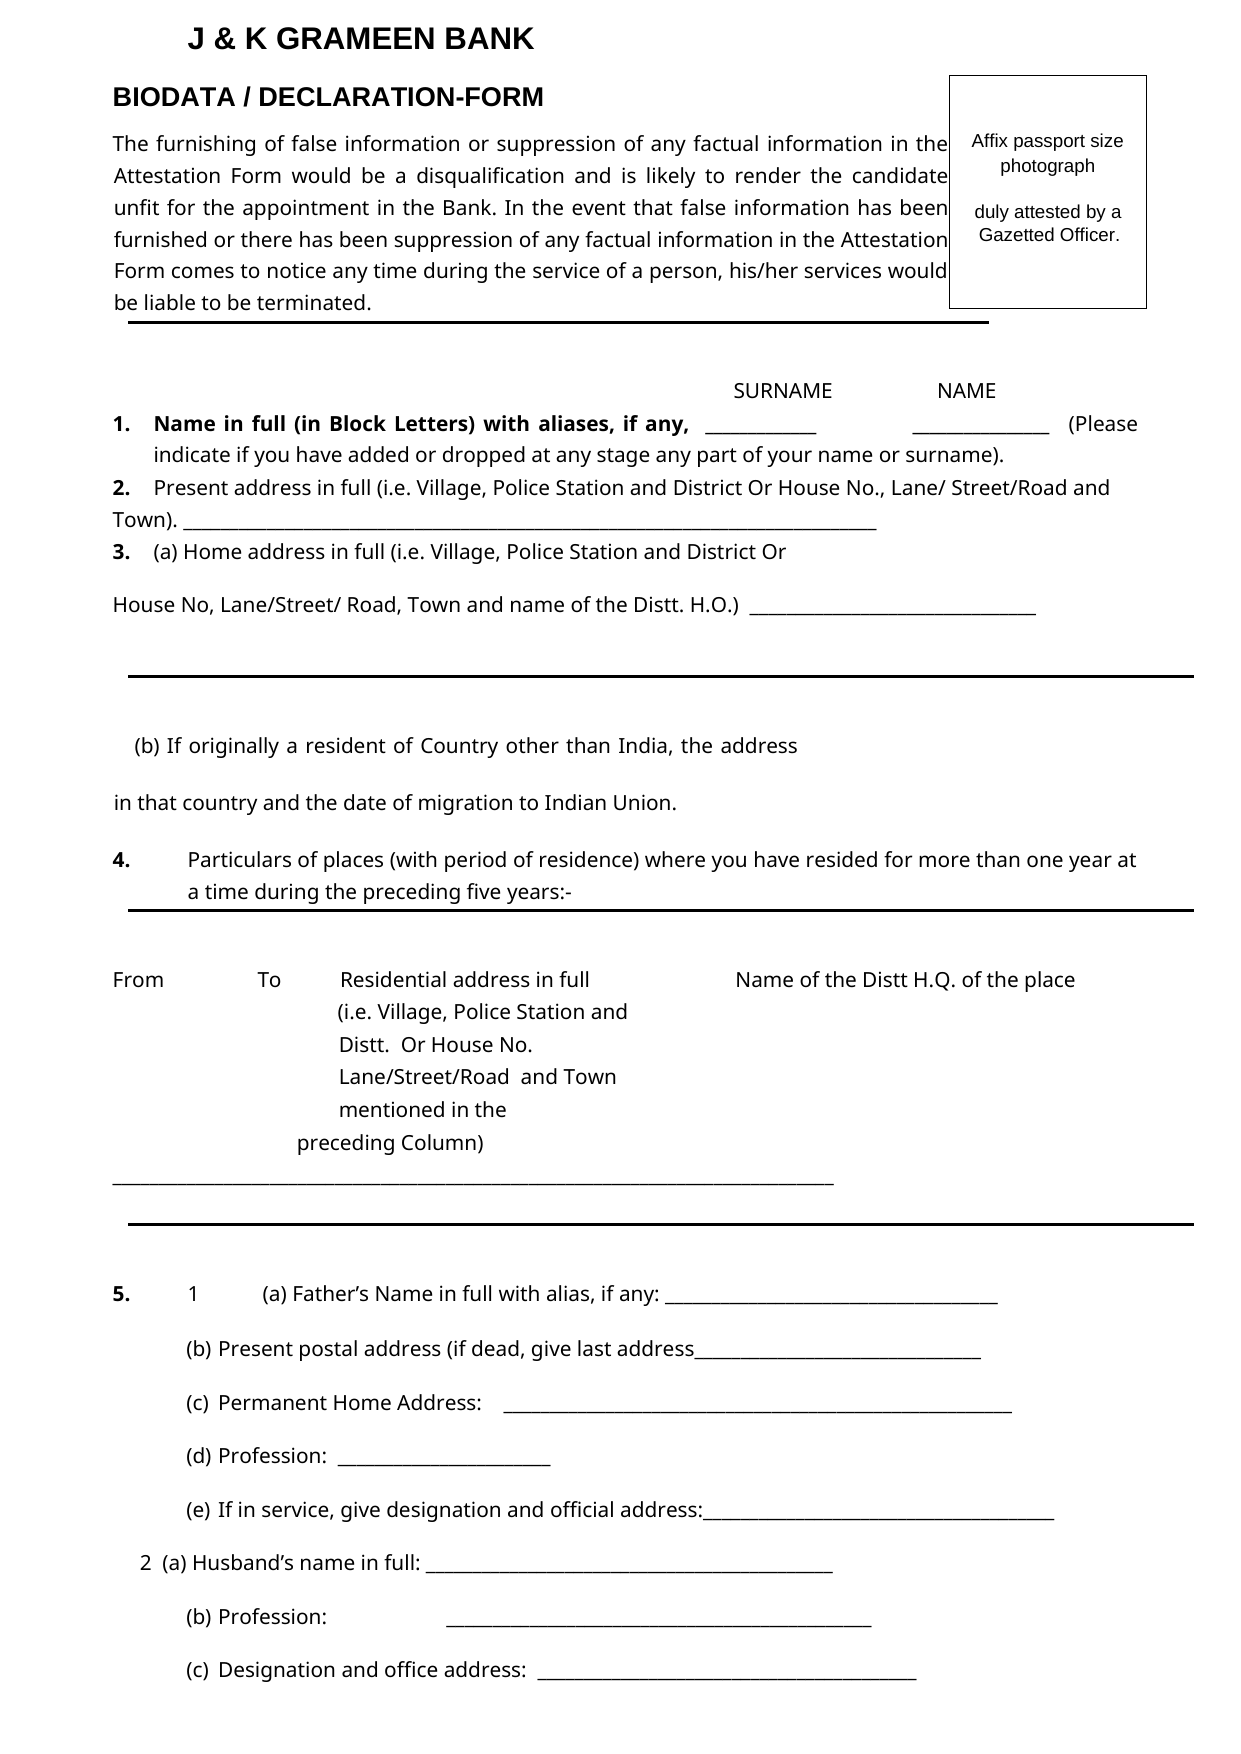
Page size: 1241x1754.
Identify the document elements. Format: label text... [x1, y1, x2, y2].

text 2 (a) Husband’s name in full: ____________________________________________ [112, 1548, 1138, 1577]
text (b) If originally a resident of Country other than India, the address in that country and the date of migration to Indian Union. [112, 731, 799, 816]
text ______________________________________________________________________________ [112, 1160, 1138, 1188]
list Present postal address (if dead, give last address_______________________________ [186, 1334, 1138, 1363]
list Particulars of places (with period of residence) where you have resided for more than one year at a time during the preceding five years:- [112, 845, 1138, 905]
text preceding Column) [112, 1128, 1138, 1156]
subtitle BIODATA / DECLARATION-FORM [112, 81, 949, 112]
list Profession: ______________________________________________ [186, 1602, 1138, 1630]
list Name in full (in Block Letters) with aliases, if any, _____________ ________________ (Please indicate if you have added or dropped at any stage any part of your name or surname). [112, 409, 1138, 469]
list Designation and office address: _________________________________________ [186, 1655, 1138, 1684]
table_header Affix passport size photograph duly attested by a Gazetted Officer. [950, 76, 1146, 308]
list If in service, give designation and official address:______________________________________ [186, 1495, 1138, 1523]
subtitle J & K GRAMEEN BANK [187, 20, 1146, 56]
text The furnishing of false information or suppression of any factual information in the Attestation Form would be a disqualification and is likely to render the candidate unfit for the appointment in the Bank. In the event that false information has been furnished or there has been suppression of any factual information in the Attestation Form comes to notice any time during the service of a person, his/her services would be liable to be terminated. [112, 129, 1138, 317]
text House No, Lane/Street/ Road, Town and name of the Distt. H.O.) _______________________________ [112, 591, 1138, 619]
text From To Residential address in full Name of the Distt H.Q. of the place [112, 965, 1146, 993]
list 1 (a) Father’s Name in full with alias, if any: ____________________________________ [112, 1279, 1138, 1307]
text (i.e. Village, Police Station and Distt. Or House No. Lane/Street/Road and Town mentioned in the [337, 997, 684, 1123]
list (a) Home address in full (i.e. Village, Police Station and District Or [112, 537, 1138, 566]
list Permanent Home Address: _______________________________________________________ [186, 1388, 1138, 1417]
text Town). ___________________________________________________________________________ [112, 505, 1138, 533]
text SURNAME NAME [112, 377, 1146, 405]
list Present address in full (i.e. Village, Police Station and District Or House No., Lane/ Street/Road and [112, 473, 1138, 501]
list Profession: _______________________ [186, 1442, 1138, 1470]
